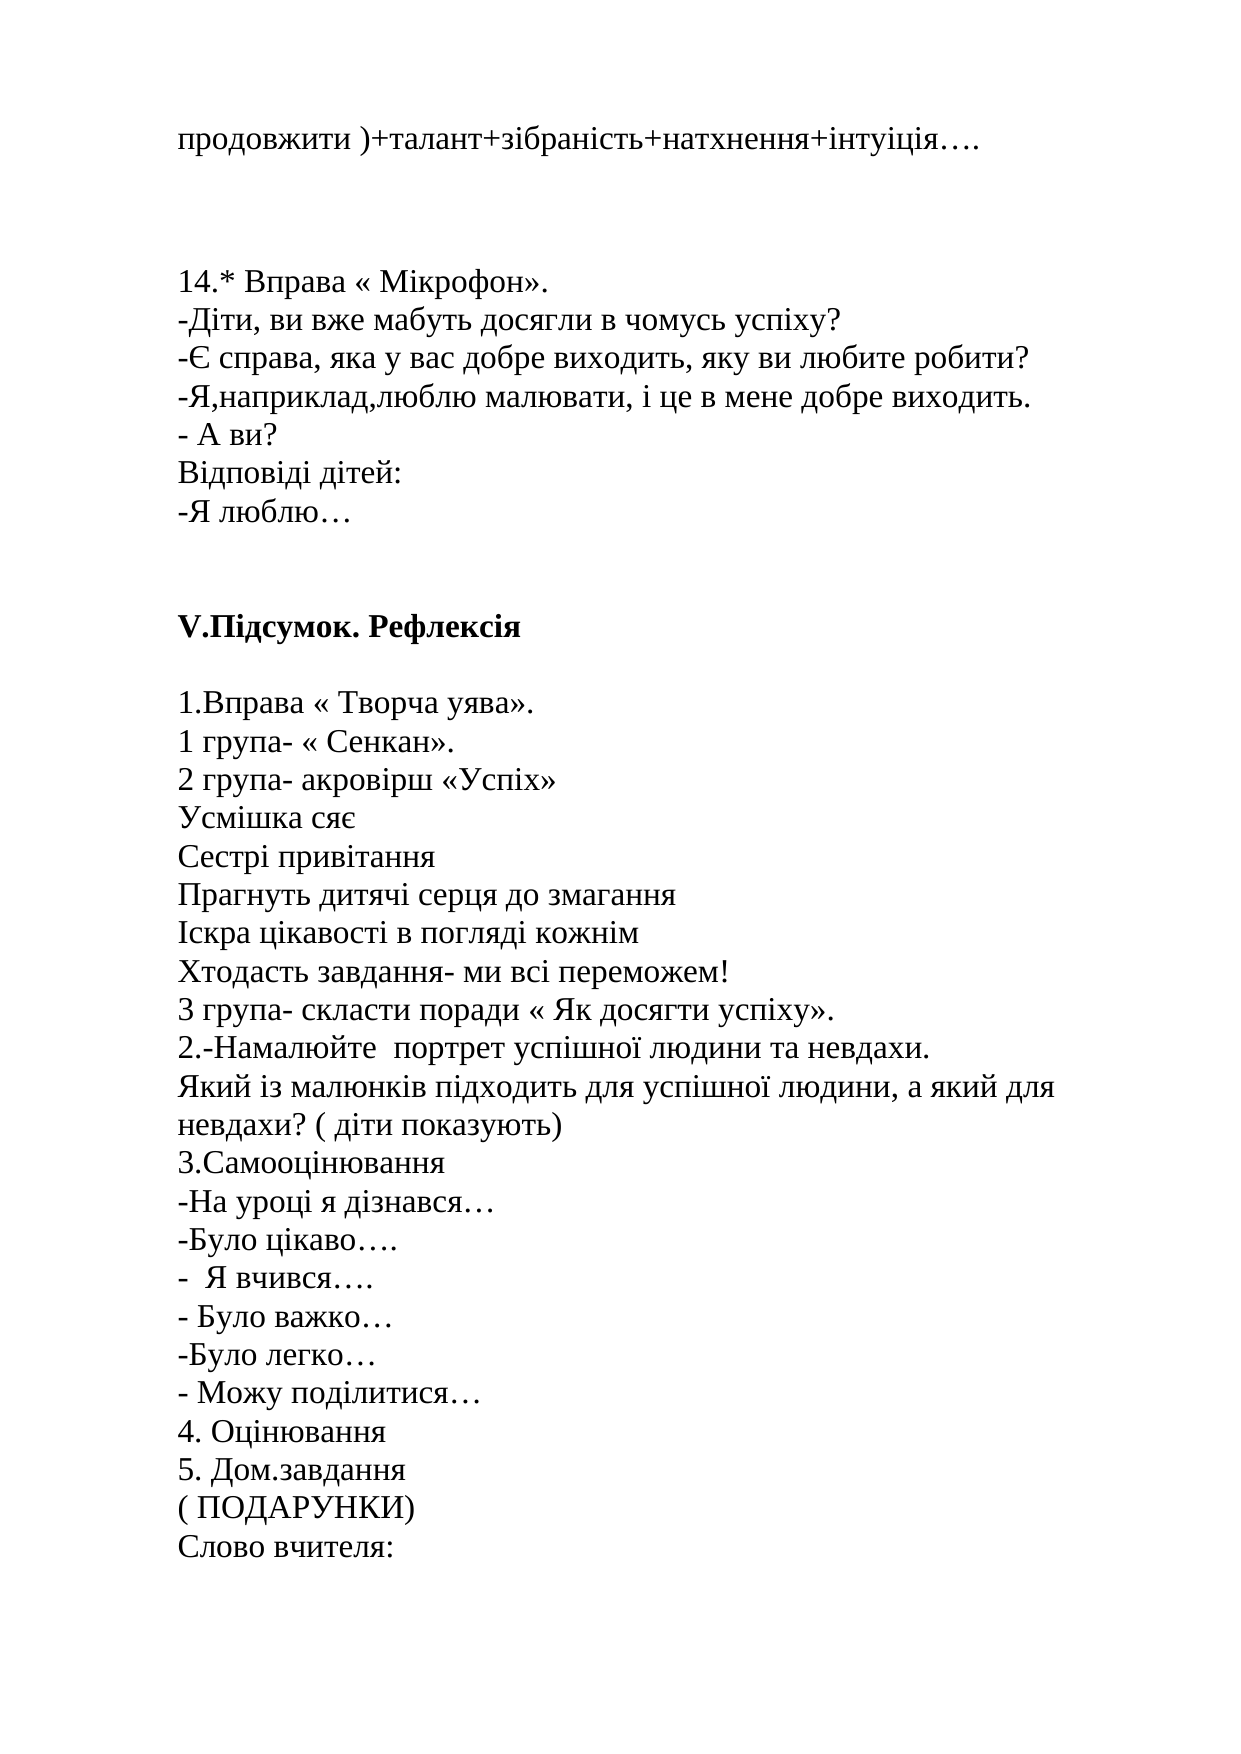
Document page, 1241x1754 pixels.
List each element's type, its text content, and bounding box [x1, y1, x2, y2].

text Який із малюнків підходить для успішної людини, а який для невдахи? ( діти показують) 3.Самооцінювання [177, 1066, 1152, 1181]
text - Можу поділитися… [177, 1373, 1152, 1411]
text 4. Оцінювання 5. Дом.завдання ( ПОДАРУНКИ) Слово вчителя: [177, 1411, 1152, 1564]
text 2.-Намалюйте портрет успішної людини та невдахи. [177, 1028, 1152, 1066]
text V.Підсумок. Рефлексія 1.Вправа « Творча уява». 1 група- « Сенкан». 2 група- акровірш «Успіх» Усмішка сяє Сестрі привітання Прагнуть дитячі серця до змагання Іскра цікавості в погляді кожнім Хтодасть завдання- ми всі переможем! 3 група- скласти поради « Як досягти успіху». [177, 606, 1152, 1028]
text -На уроці я дізнався… -Було цікаво…. - Я вчився…. - Було важко… -Було легко… [177, 1181, 1152, 1373]
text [177, 118, 1152, 223]
text 14.* Вправа « Мікрофон». -Діти, ви вже мабуть досягли в чомусь успіху? -Є справа, яка у вас добре виходить, яку ви любите робити? -Я,наприклад,люблю малювати, і це в мене добре виходить. - А ви? Відповіді дітей: -Я люблю… [177, 261, 1152, 529]
